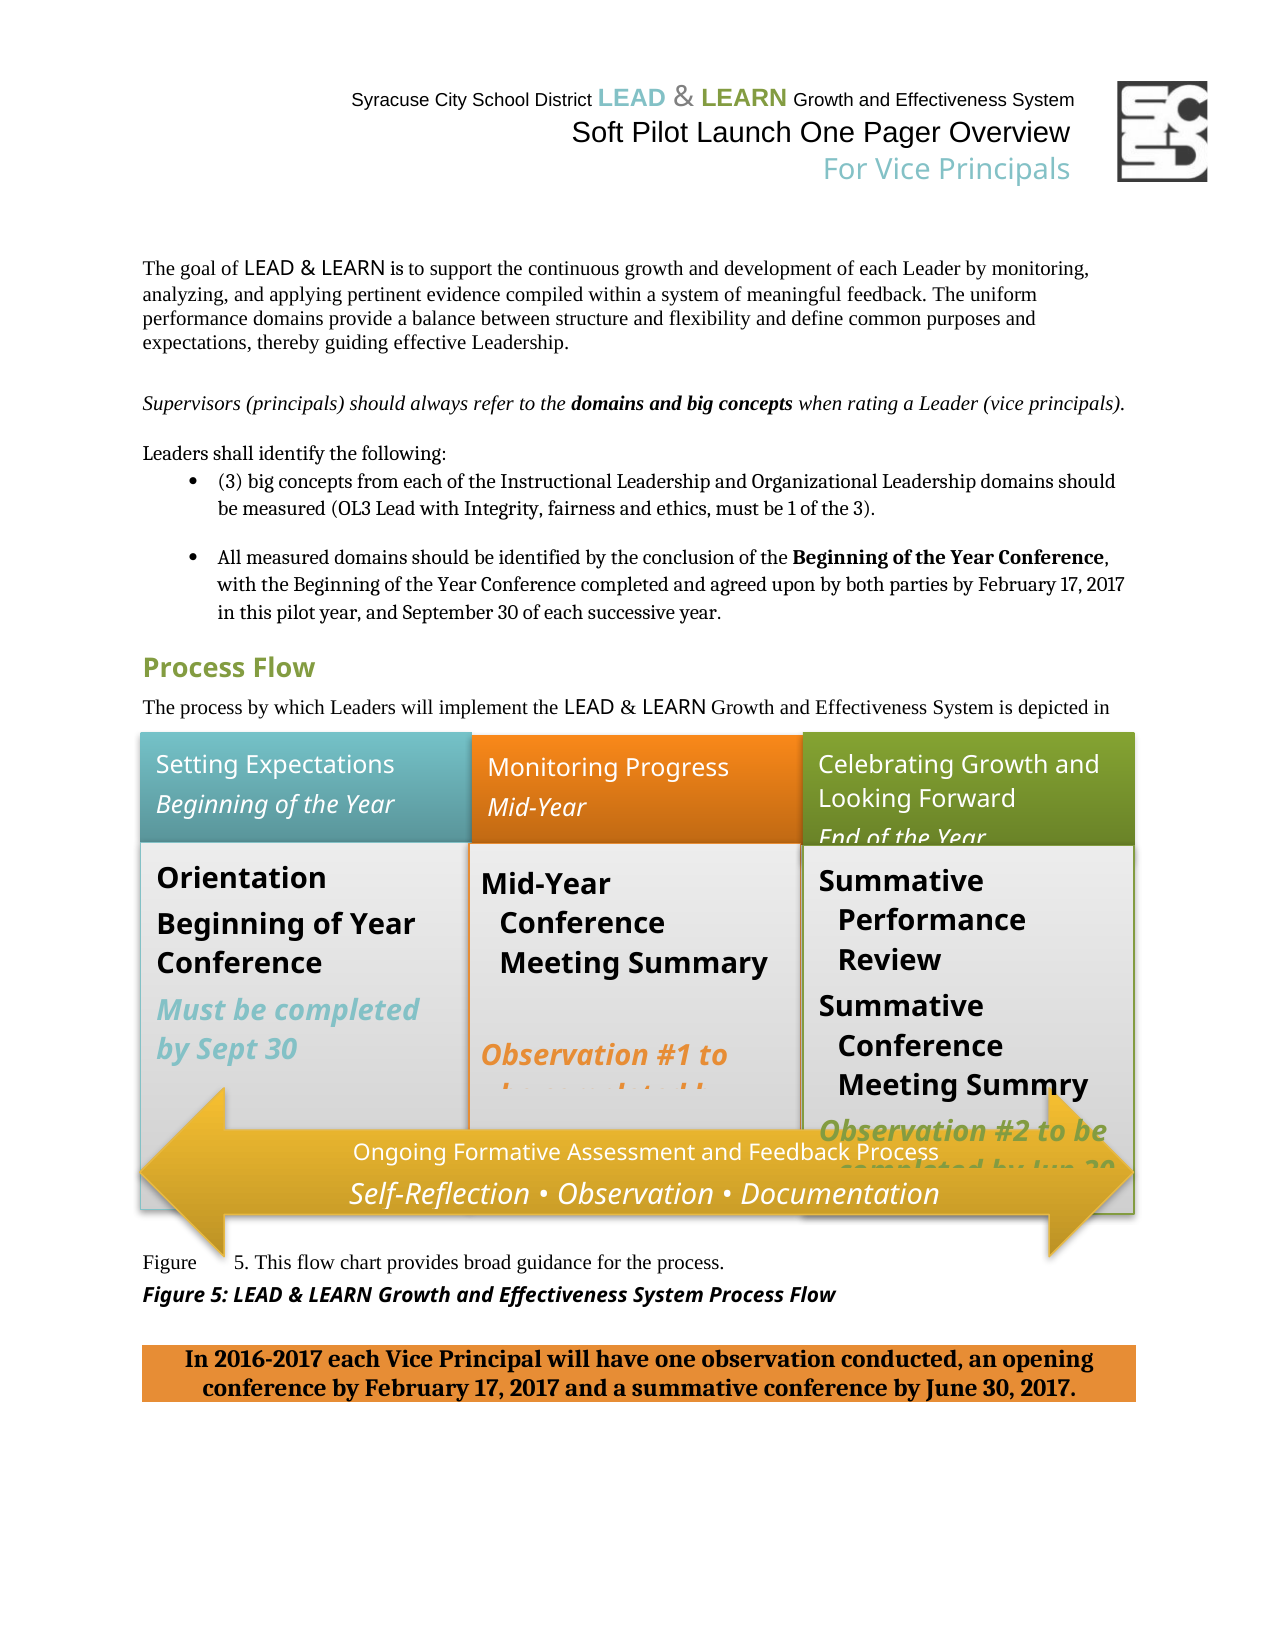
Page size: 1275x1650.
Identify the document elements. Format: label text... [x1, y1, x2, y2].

text The process by which Leaders will implement the LEAD & LEARN Growth and Effectiveness System is depicted in Figure 5. This flow chart provides broad guidance for the process. [142, 692, 1136, 734]
text The goal of LEAD & LEARN is to support the continuous growth and development of each Leader by monitoring, analyzing, and applying pertinent evidence compiled within a system of meaningful feedback. The uniform performance domains provide a balance between structure and flexibility and define common purposes and expectations, thereby guiding effective Leadership. [142, 253, 1136, 354]
subtitle Figure 5: LEAD & LEARN Growth and Effectiveness System Process Flow [142, 1280, 1136, 1308]
list All measured domains should be identified by the conclusion of the Beginning of the Year Conference, with the Beginning of the Year Conference completed and agreed upon by both parties by February 17, 2017 in this pilot year, and September 30 of each successive year. [189, 545, 1136, 624]
text Supervisors (principals) should always refer to the domains and big concepts when rating a Leader (vice principals). [142, 390, 1136, 414]
text The process by which Leaders will implement the LEAD & LEARN Growth and Effectiveness System is depicted in Figure 5. This flow chart provides broad guidance for the process. [142, 1218, 1136, 1274]
text In 2016-2017 each Vice Principal will have one observation conducted, an opening conference by February 17, 2017 and a summative conference by June 30, 2017. [142, 1345, 1136, 1402]
text Process Flow [142, 649, 1136, 686]
text Leaders shall identify the following: [142, 441, 1136, 465]
list (3) big concepts from each of the Instructional Leadership and Organizational Leadership domains should be measured (OL3 Lead with Integrity, fairness and ethics, must be 1 of the 3). [189, 469, 1136, 521]
